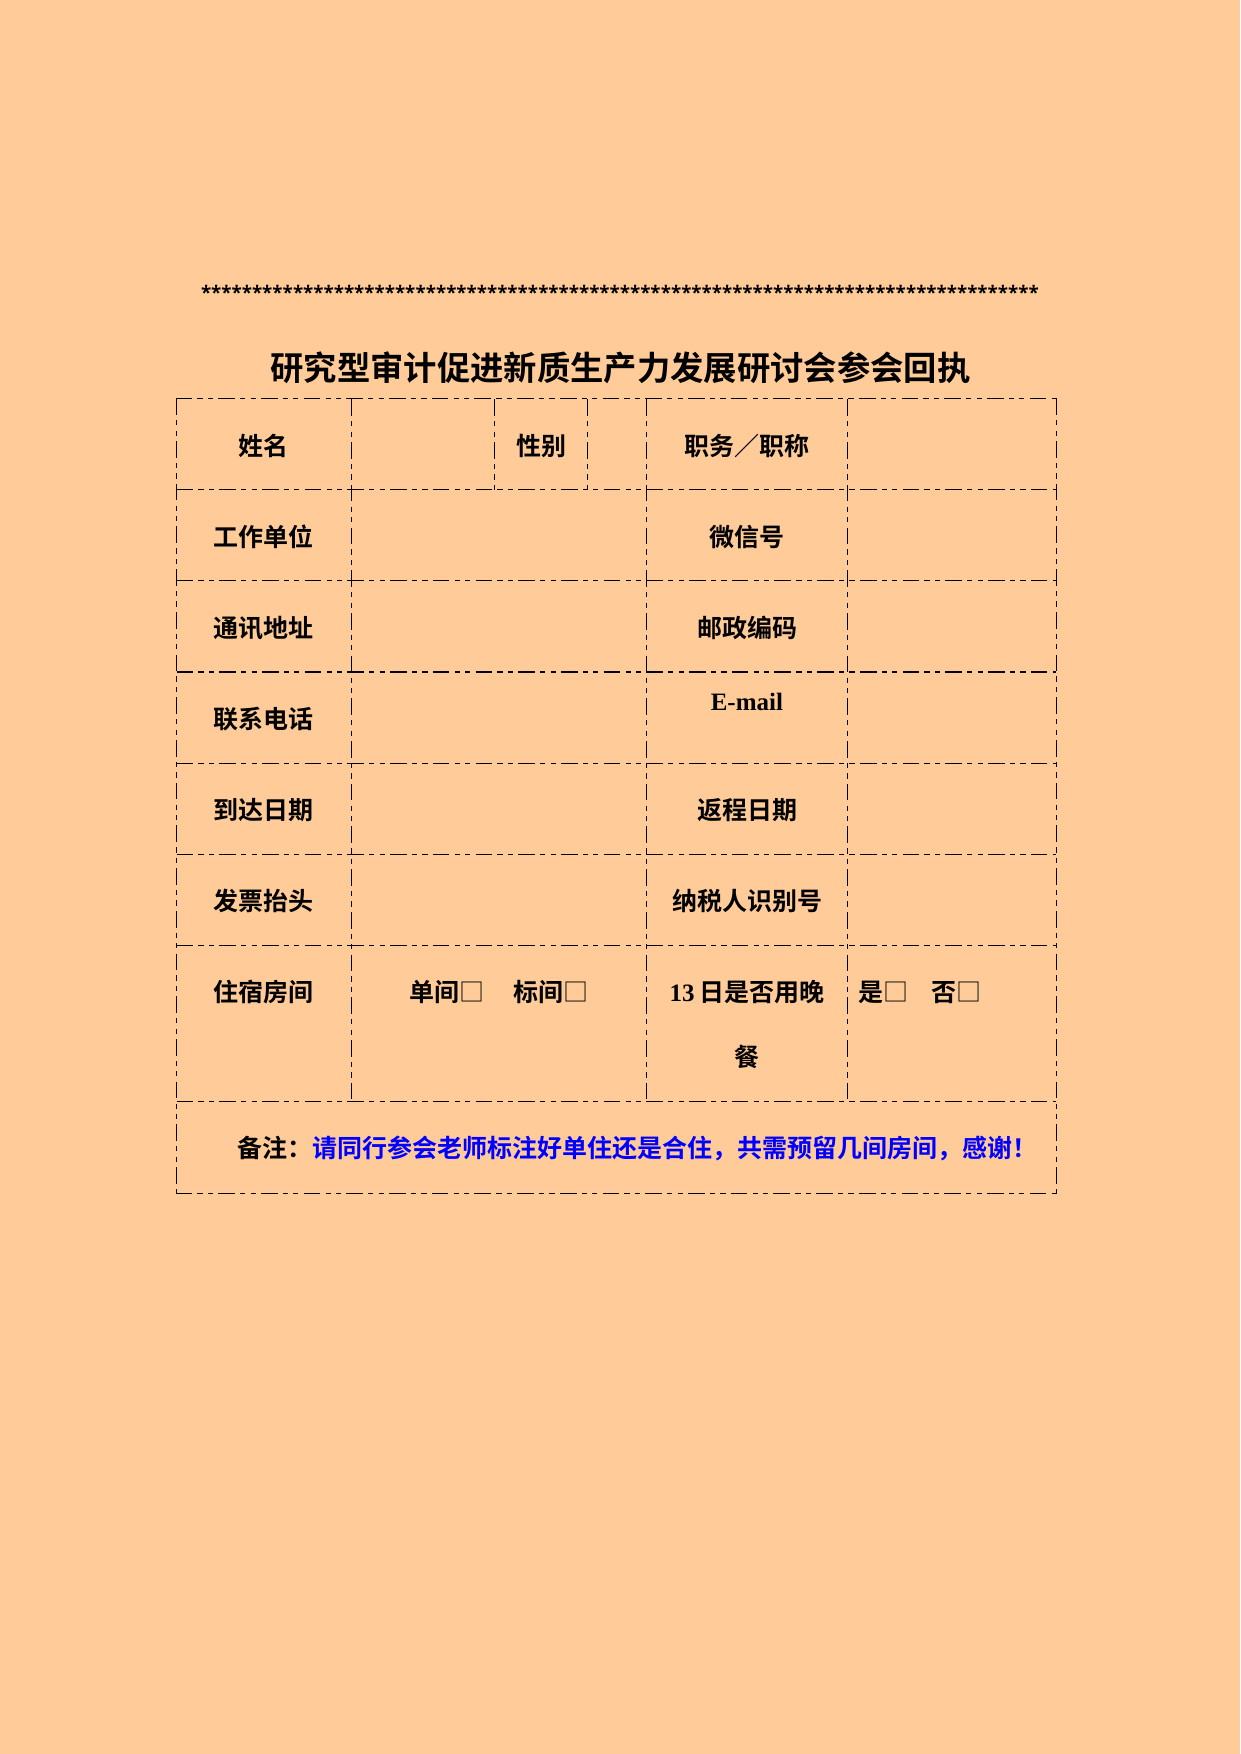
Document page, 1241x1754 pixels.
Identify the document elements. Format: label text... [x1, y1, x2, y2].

table_cell 是□ 否□ [847, 945, 1056, 1101]
table_cell [351, 763, 646, 853]
table_cell 通讯地址 [176, 580, 351, 671]
table_cell [847, 763, 1056, 853]
table_cell E-mail [646, 671, 847, 762]
text 研究型审计促进新质生产力发展研讨会参会回执 [187, 333, 1053, 398]
table_cell 单间□ 标间□ [351, 945, 646, 1101]
table_header [351, 398, 494, 489]
table_cell 返程日期 [646, 763, 847, 853]
table_cell 13日是否用晚餐 [646, 945, 847, 1101]
table_cell 微信号 [646, 489, 847, 580]
table_cell [351, 671, 646, 762]
table_cell 住宿房间 [176, 945, 351, 1101]
table_cell 发票抬头 [176, 854, 351, 944]
table_header 姓名 [176, 398, 351, 489]
table_cell [351, 489, 646, 580]
table_header [847, 398, 1056, 489]
table_cell 邮政编码 [646, 580, 847, 671]
table_cell [847, 671, 1056, 762]
text ********************************************************************************** [187, 276, 1053, 308]
table_header 职务／职称 [646, 398, 847, 489]
table_cell [847, 489, 1056, 580]
table_cell [351, 854, 646, 944]
table_cell [351, 580, 646, 671]
table_cell 备注：请同行参会老师标注好单住还是合住，共需预留几间房间，感谢！ [176, 1101, 1056, 1193]
table_cell [847, 580, 1056, 671]
table_header 性别 [494, 398, 587, 489]
table_cell 到达日期 [176, 763, 351, 853]
table_cell 联系电话 [176, 671, 351, 762]
table_cell 工作单位 [176, 489, 351, 580]
table_cell [847, 854, 1056, 944]
table_cell 纳税人识别号 [646, 854, 847, 944]
table_header [587, 398, 646, 489]
